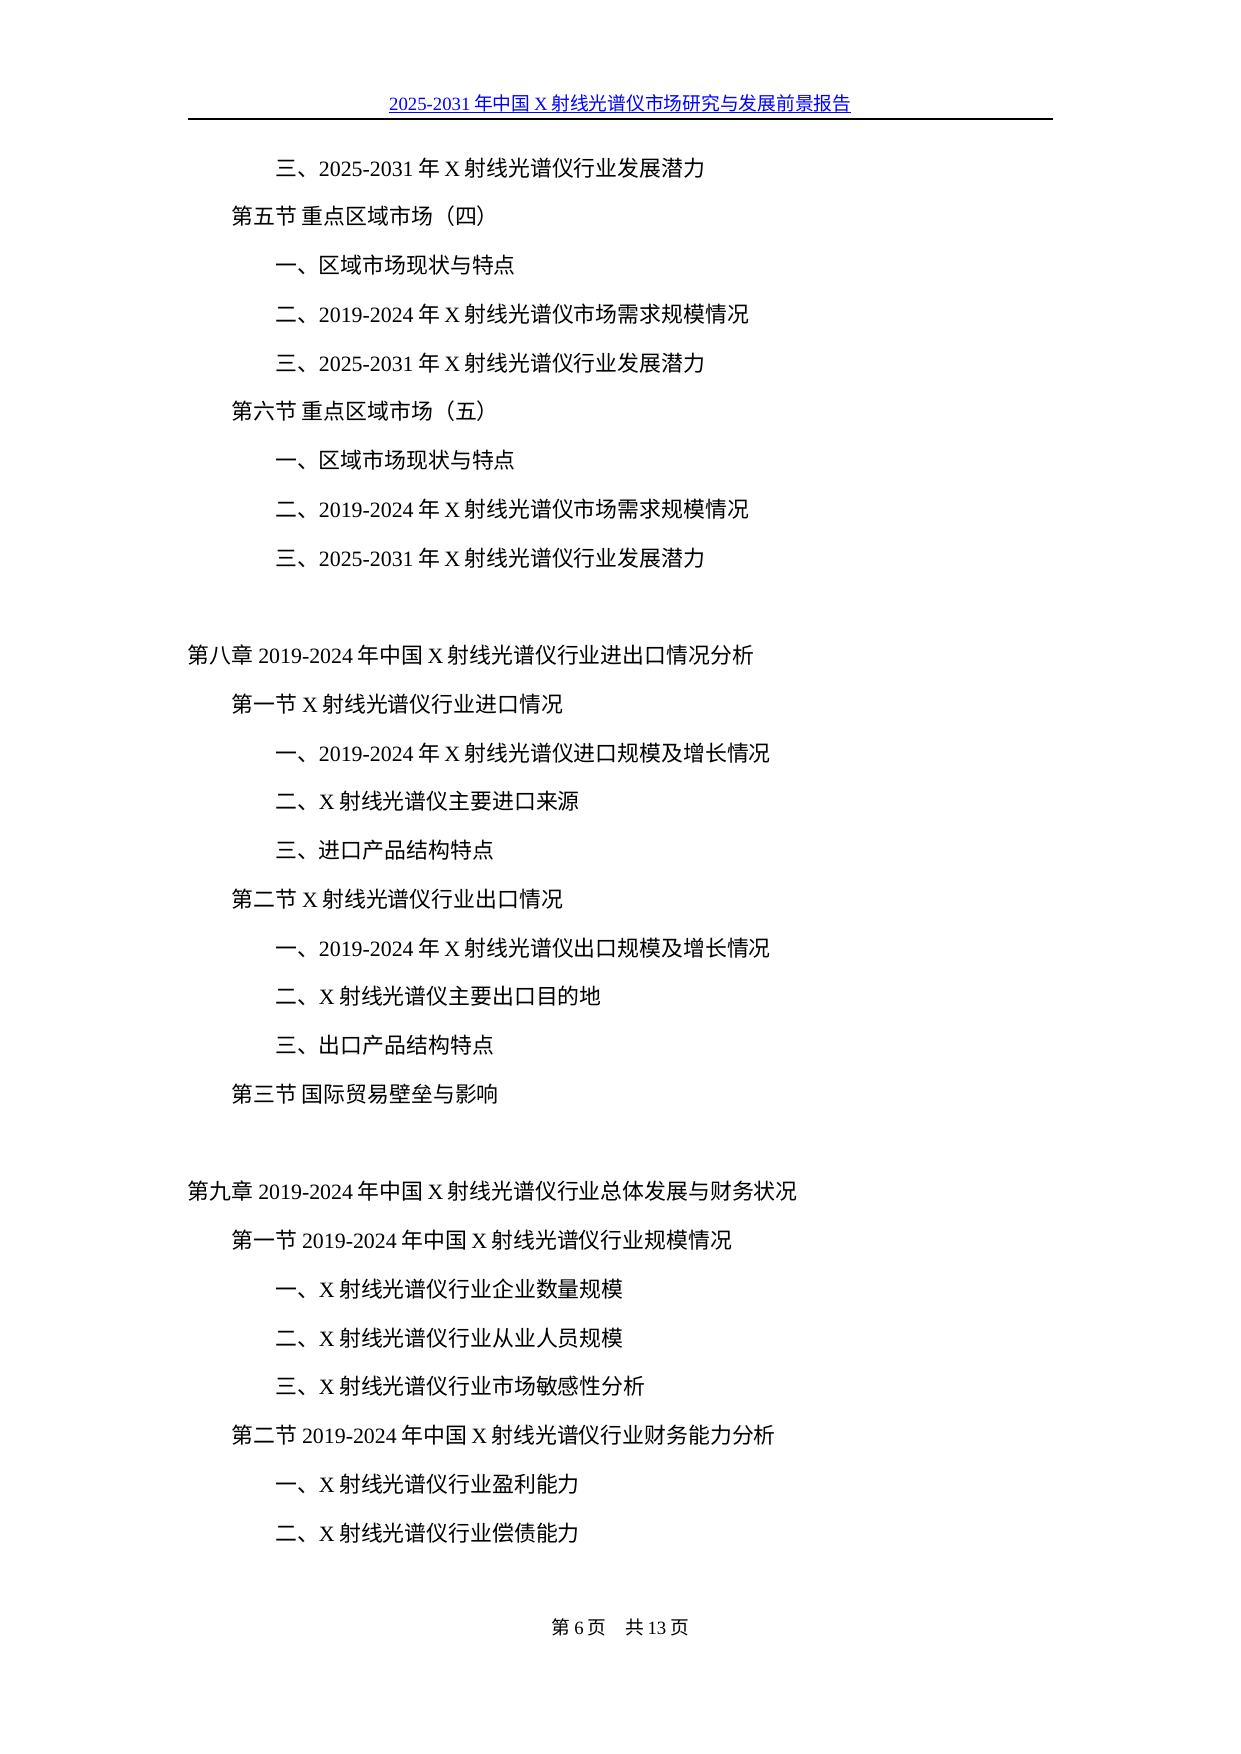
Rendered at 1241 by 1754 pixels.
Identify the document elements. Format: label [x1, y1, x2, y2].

text [187, 150, 1053, 1548]
